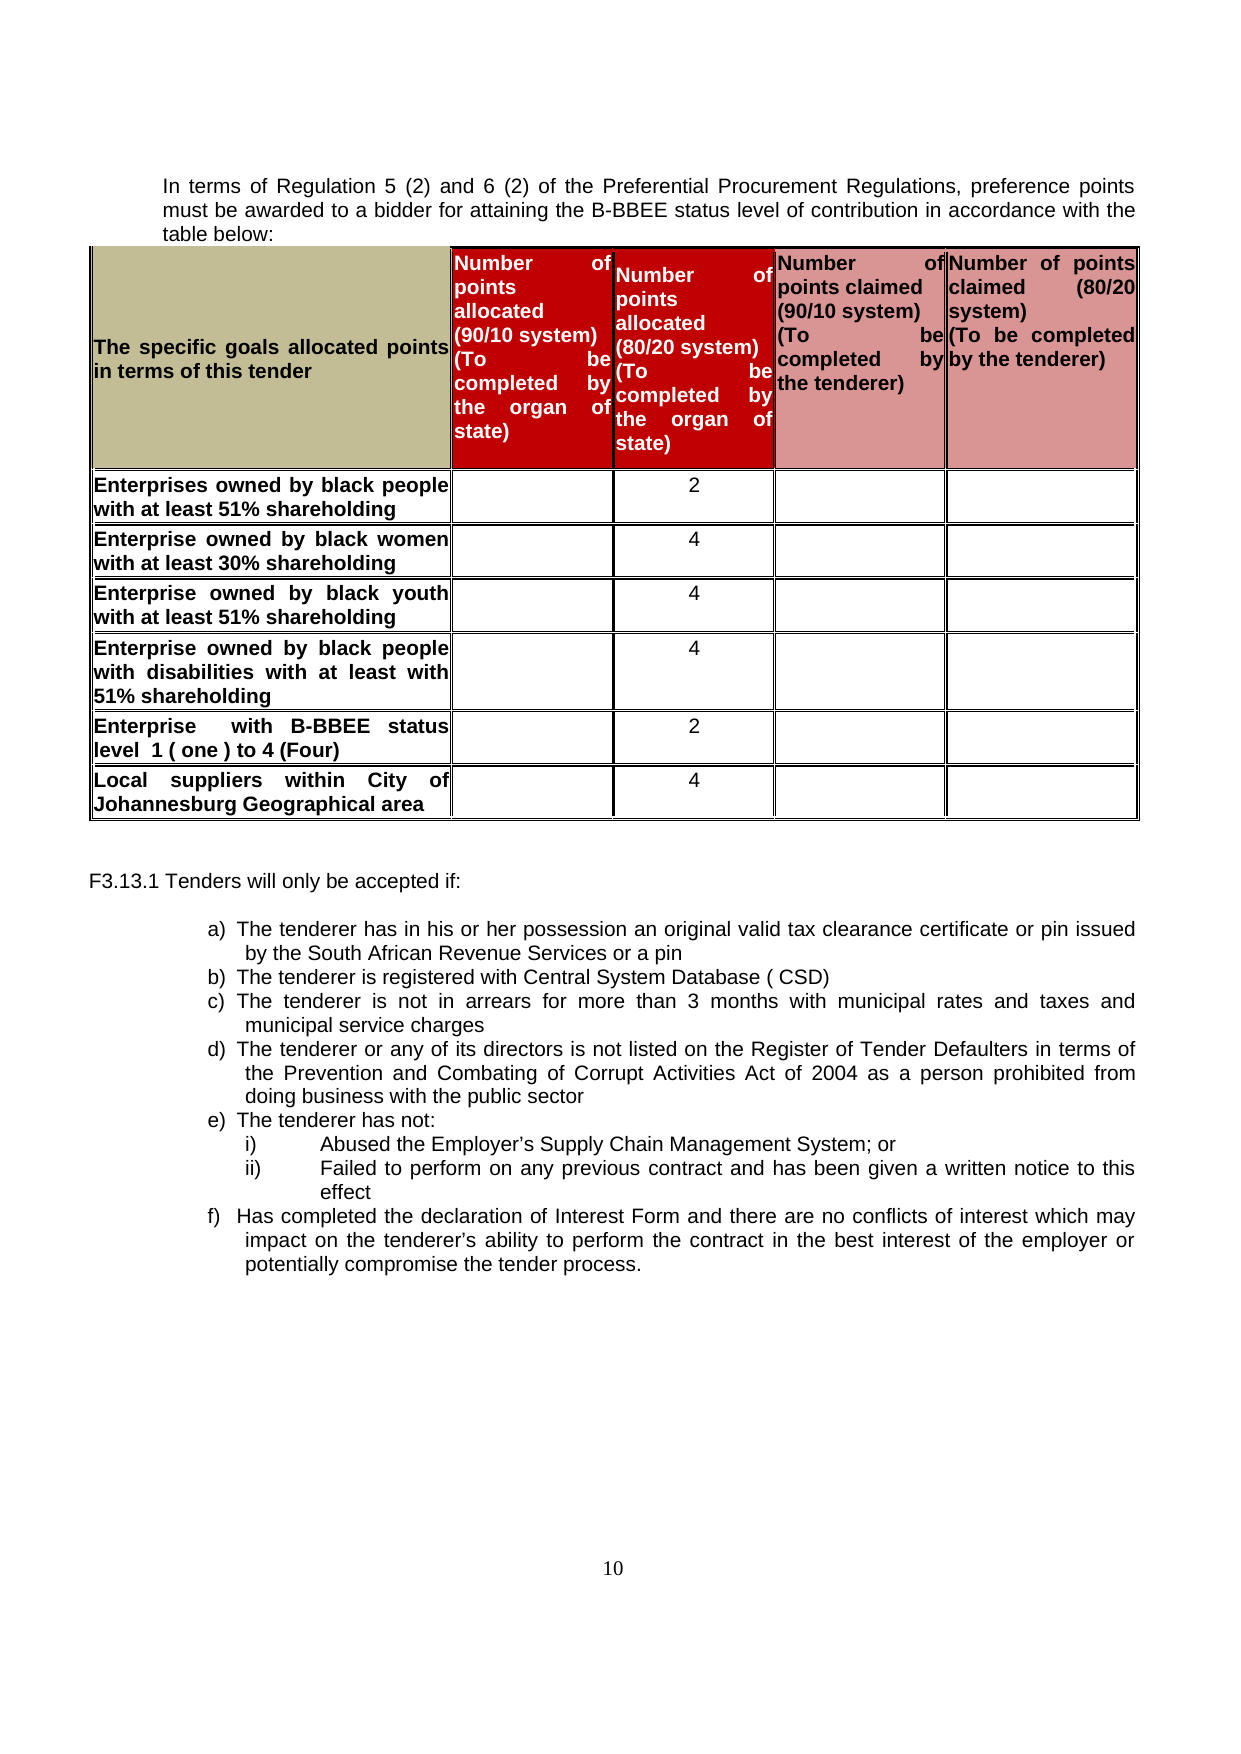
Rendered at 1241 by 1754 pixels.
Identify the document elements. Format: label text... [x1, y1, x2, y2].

table_cell [453, 712, 612, 763]
table_cell [453, 580, 612, 631]
table_cell [452, 767, 613, 817]
table_cell Enterprise owned by black women with at least 30% shareholding [93, 522, 450, 576]
list The tenderer is registered with Central System Database ( CSD) [207, 964, 1137, 988]
table_header Number of points claimed (90/10 system) (To be completed by the tenderer) [775, 248, 946, 468]
list The tenderer or any of its directors is not listed on the Register of Tender Defaulters in terms of the Prevention and Combating of Corrupt Activities Act of 2004 as a person prohibited from doing business with the public sector [207, 1036, 1137, 1108]
table_cell [776, 526, 944, 576]
table_cell 2 [615, 712, 773, 763]
table_cell [776, 580, 944, 631]
list Abused the Employer’s Supply Chain Management System; or [245, 1132, 1137, 1156]
table_cell [776, 471, 944, 522]
table_cell [776, 712, 944, 763]
table_cell Enterprise owned by black people with disabilities with at least with 51% shareholding [93, 631, 450, 709]
list The tenderer has not: [207, 1108, 1137, 1132]
table_cell [946, 763, 1138, 817]
table_header The specific goals allocated points in terms of this tender [93, 246, 452, 468]
table_cell [948, 709, 1137, 763]
list Has completed the declaration of Interest Form and there are no conflicts of interest which may impact on the tenderer’s ability to perform the contract in the best interest of the employer or potentially compromise the tender process. [207, 1204, 1137, 1276]
text In terms of Regulation 5 (2) and 6 (2) of the Preferential Procurement Regulations, preference points must be awarded to a bidder for attaining the B-BBEE status level of contribution in accordance with the table below: [162, 174, 1137, 246]
table_cell Enterprise with B-BBEE status level 1 ( one ) to 4 (Four) [93, 709, 450, 763]
table_cell 4 [615, 634, 773, 709]
list The tenderer has in his or her possession an original valid tax clearance certificate or pin issued by the South African Revenue Services or a pin [207, 917, 1137, 964]
table_cell 4 [613, 766, 775, 817]
list Failed to perform on any previous contract and has been given a written notice to this effect [245, 1156, 1137, 1204]
table_header Number of points allocated (80/20 system) (To be completed by the organ of state) [613, 249, 775, 468]
table_cell 2 [615, 471, 773, 522]
list The tenderer is not in arrears for more than 3 months with municipal rates and taxes and municipal service charges [207, 988, 1137, 1036]
table_cell Local suppliers within City of Johannesburg Geographical area [91, 763, 452, 817]
table_cell [453, 471, 612, 522]
table_cell 4 [615, 526, 773, 576]
table_cell [453, 526, 612, 576]
table_cell Enterprise owned by black youth with at least 51% shareholding [91, 576, 452, 631]
table_cell Enterprises owned by black people with at least 51% shareholding [93, 468, 450, 522]
table_header Number of points claimed (80/20 system) (To be completed by the tenderer) [946, 249, 1136, 468]
table_cell [453, 634, 612, 709]
table_cell [775, 763, 946, 817]
table_cell [946, 576, 1138, 631]
table_cell [776, 634, 944, 709]
text F3.13.1 Tenders will only be accepted if: [89, 869, 1137, 893]
table_header Number of points allocated (90/10 system) (To be completed by the organ of state) [452, 248, 613, 468]
table_cell [948, 631, 1137, 709]
table_cell 4 [615, 580, 773, 631]
table_cell [948, 522, 1137, 576]
table_cell [948, 468, 1137, 522]
